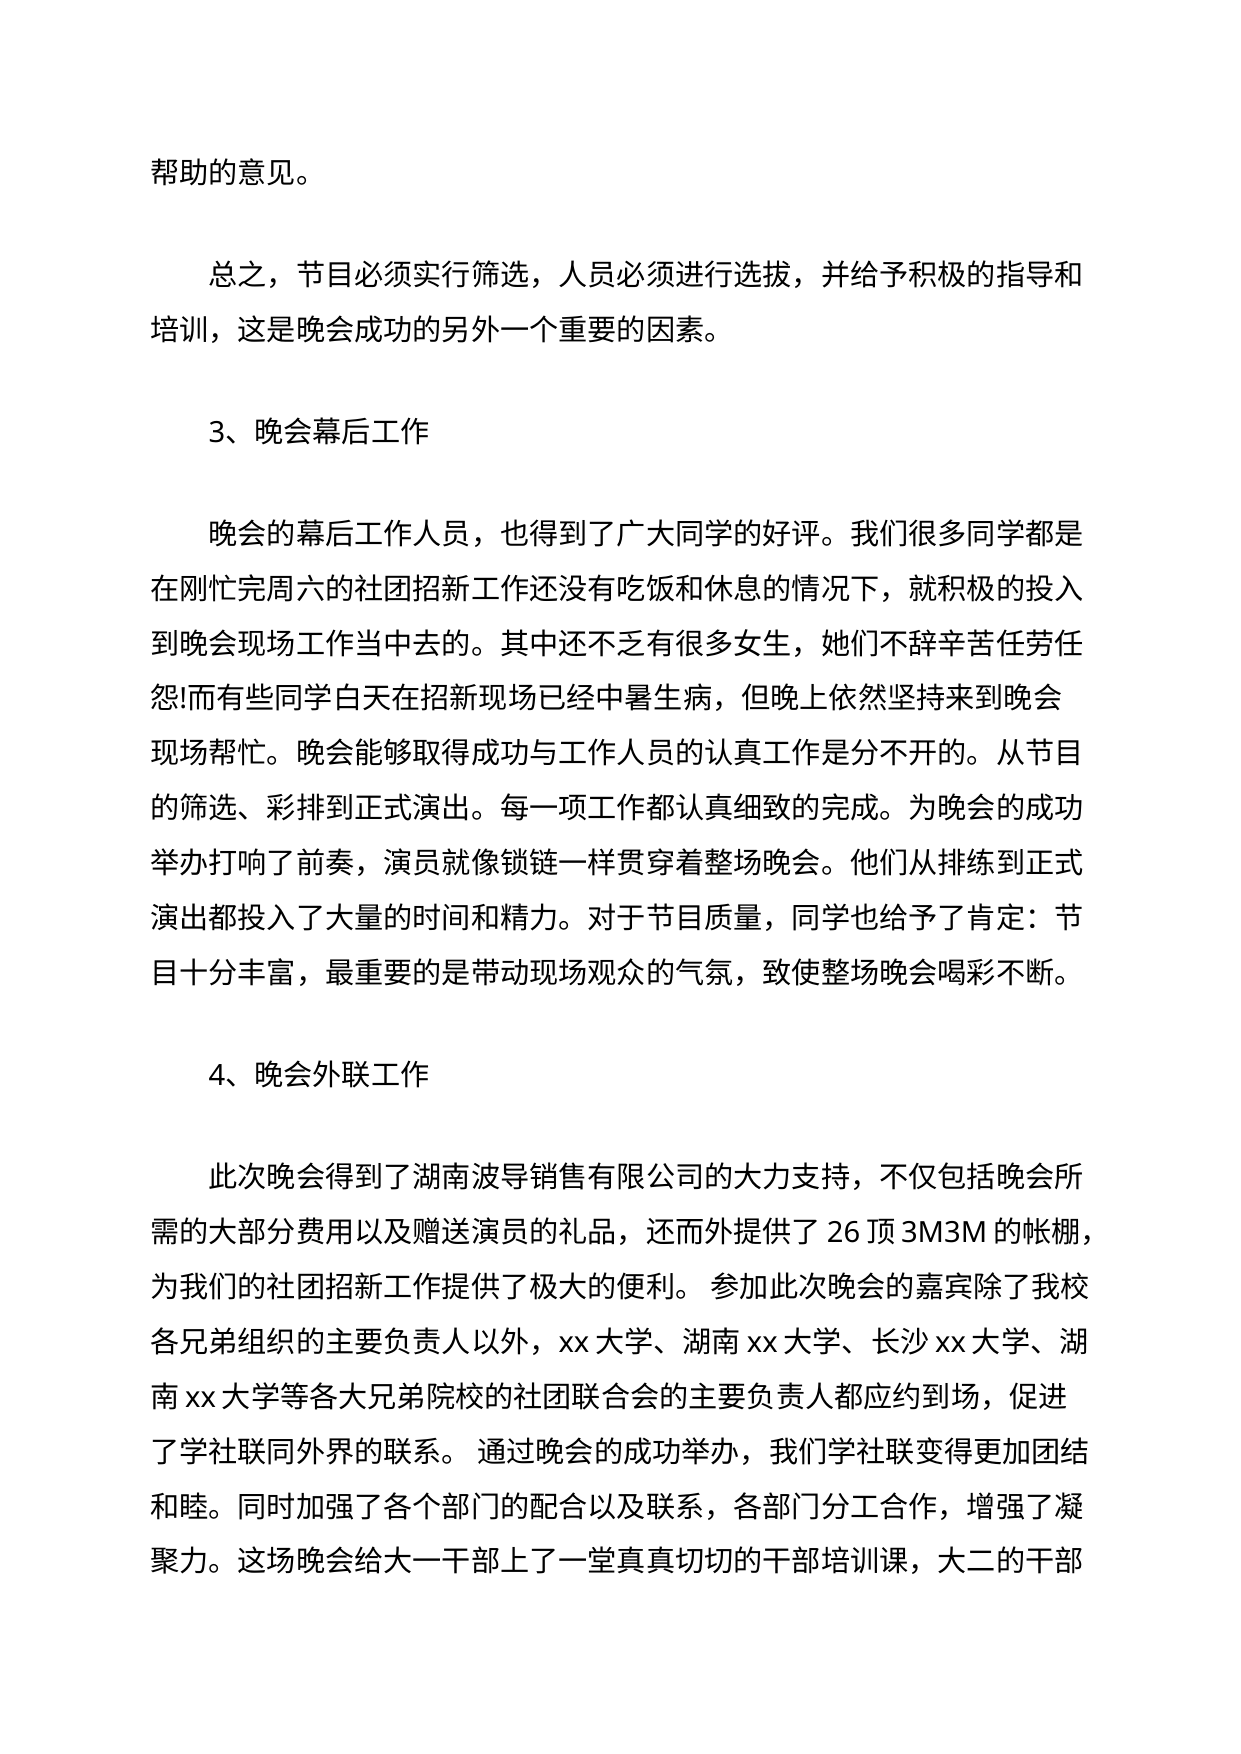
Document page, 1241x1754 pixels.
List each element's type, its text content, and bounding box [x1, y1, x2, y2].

text 3、晚会幕后工作 [150, 408, 1090, 451]
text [150, 150, 1090, 192]
text 总之，节目必须实行筛选，人员必须进行选拔，并给予积极的指导和培训，这是晚会成功的另外一个重要的因素。 [150, 252, 1090, 349]
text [150, 1153, 1090, 1580]
text 晚会的幕后工作人员，也得到了广大同学的好评。我们很多同学都是在刚忙完周六的社团招新工作还没有吃饭和休息的情况下，就积极的投入到晚会现场工作当中去的。其中还不乏有很多女生，她们不辞辛苦任劳任怨!而有些同学白天在招新现场已经中暑生病，但晚上依然坚持来到晚会现场帮忙。晚会能够取得成功与工作人员的认真工作是分不开的。从节目的筛选、彩排到正式演出。每一项工作都认真细致的完成。为晚会的成功举办打响了前奏，演员就像锁链一样贯穿着整场晚会。他们从排练到正式演出都投入了大量的时间和精力。对于节目质量，同学也给予了肯定：节目十分丰富，最重要的是带动现场观众的气氛，致使整场晚会喝彩不断。 [150, 510, 1090, 992]
text 4、晚会外联工作 [150, 1051, 1090, 1094]
